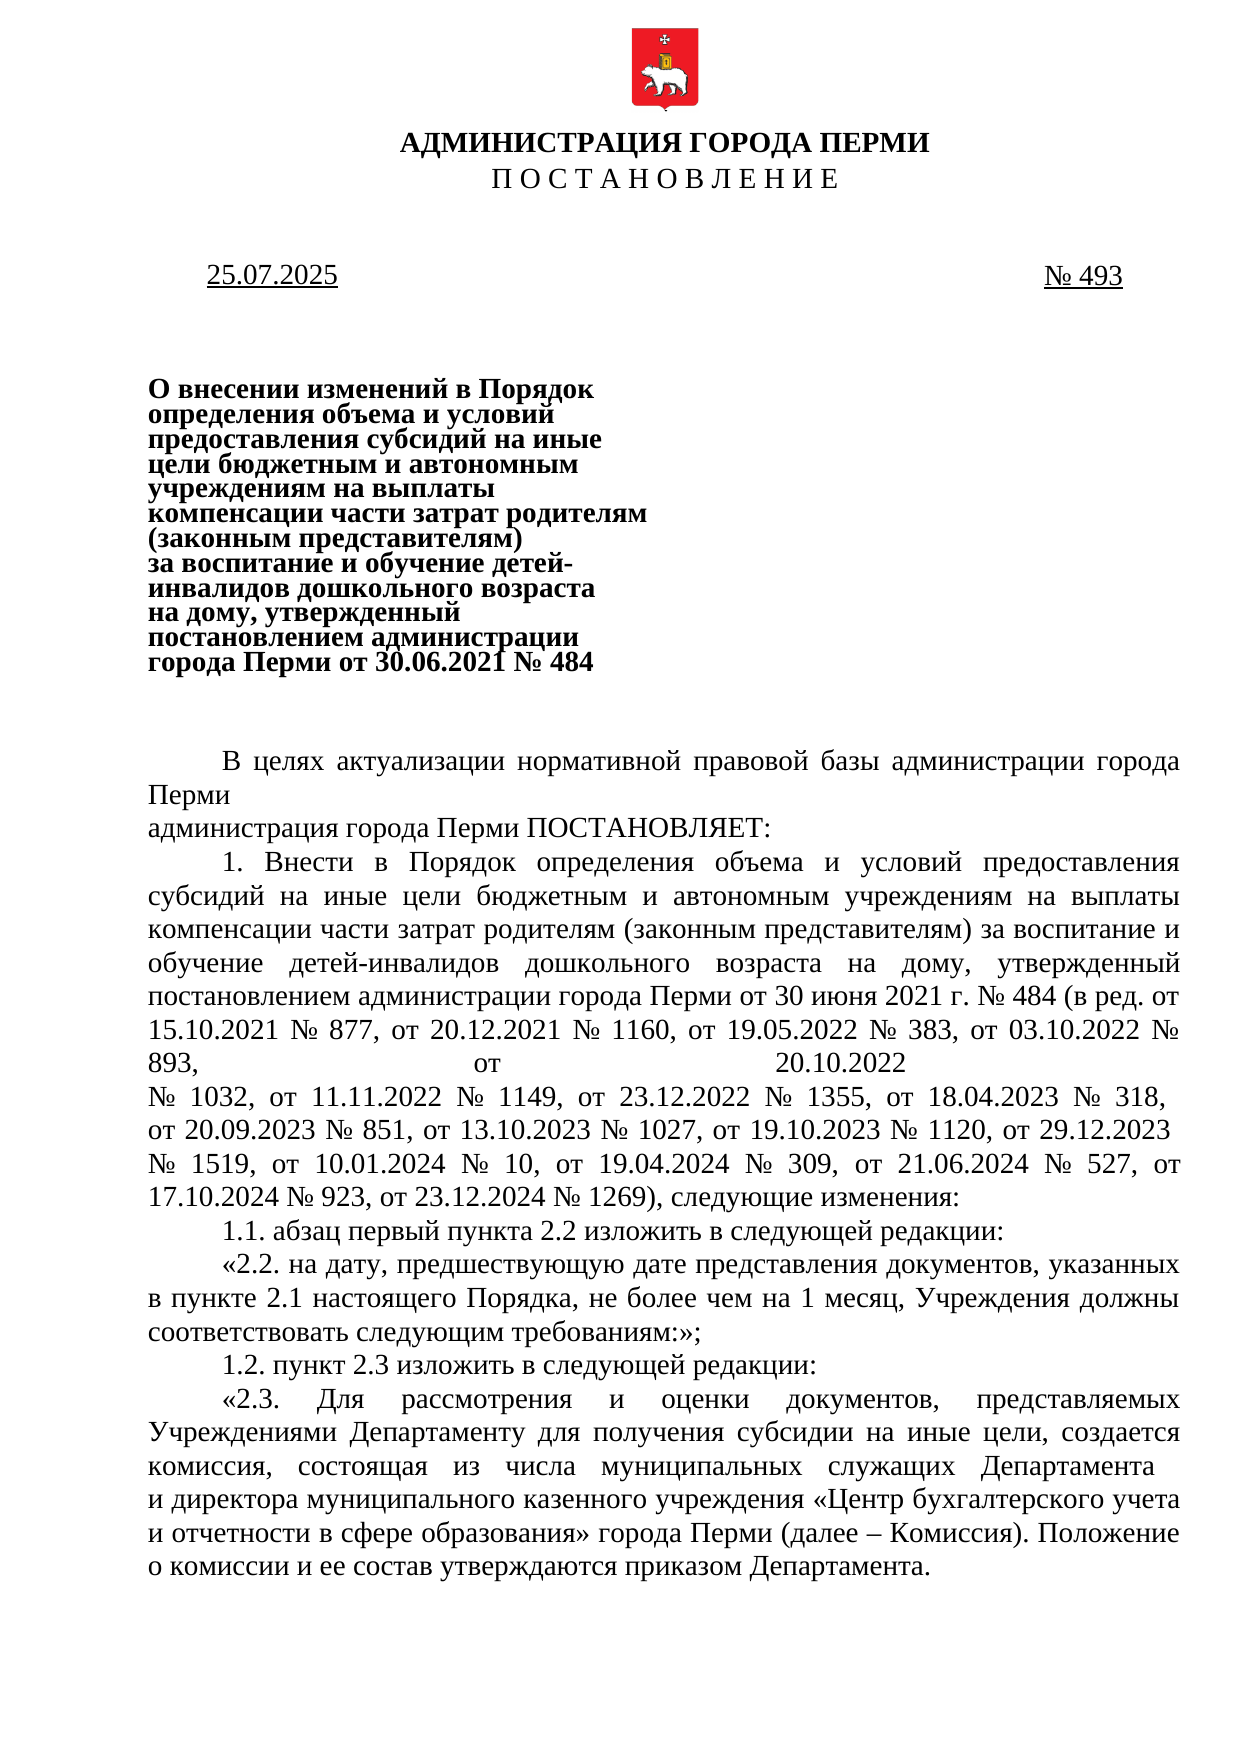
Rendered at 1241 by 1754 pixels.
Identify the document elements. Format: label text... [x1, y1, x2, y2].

picture [631, 28, 699, 110]
text 1. Внести в Порядок определения объема и условий предоставления субсидий на иные цели бюджетным и автономным учреждениям на выплаты компенсации части затрат родителям (законным представителям) за воспитание и обучение детей-инвалидов дошкольного возраста на дому, утвержденный постановлением администрации города Перми от 30 июня 2021 г. № 484 (в ред. от 15.10.2021 № 877, от 20.12.2021 № 1160, от 19.05.2022 № 383, от 03.10.2022 № 893, от 20.10.2022 № 1032, от 11.11.2022 № 1149, от 23.12.2022 № 1355, от 18.04.2023 № 318, от 20.09.2023 № 851, от 13.10.2023 № 1027, от 19.10.2023 № 1120, от 29.12.2023 № 1519, от 10.01.2024 № 10, от 19.04.2024 № 309, от 21.06.2024 № 527, от 17.10.2024 № 923, от 23.12.2024 № 1269), следующие изменения: [148, 844, 1181, 1213]
text В целях актуализации нормативной правовой базы администрации города Перми [148, 743, 1181, 811]
text администрация города Перми ПОСТАНОВЛЯЕТ: [148, 811, 1181, 844]
text «2.2. на дату, предшествующую дате представления документов, указанных в пункте 2.1 настоящего Порядка, не более чем на 1 месяц, Учреждения должны соответствовать следующим требованиям:»; [148, 1247, 1181, 1347]
text «2.3. Для рассмотрения и оценки документов, представляемых Учреждениями Департаменту для получения субсидии на иные цели, создается комиссия, состоящая из числа муниципальных служащих Департамента и директора муниципального казенного учреждения «Центр бухгалтерского учета и отчетности в сфере образования» города Перми (далее – Комиссия). Положение о комиссии и ее состав утверждаются приказом Департамента. [148, 1381, 1181, 1582]
text 1.2. пункт 2.3 изложить в следующей редакции: [148, 1347, 1181, 1381]
text О внесении изменений в Порядок определения объема и условий предоставления субсидий на иные цели бюджетным и автономным учреждениям на выплаты компенсации части затрат родителям (законным представителям) за воспитание и обучение детей-инвалидов дошкольного возраста на дому, утвержденный постановлением администрации города Перми от 30.06.2021 № 484 [148, 379, 650, 676]
text 1.1. абзац первый пункта 2.2 изложить в следующей редакции: [148, 1213, 1181, 1247]
